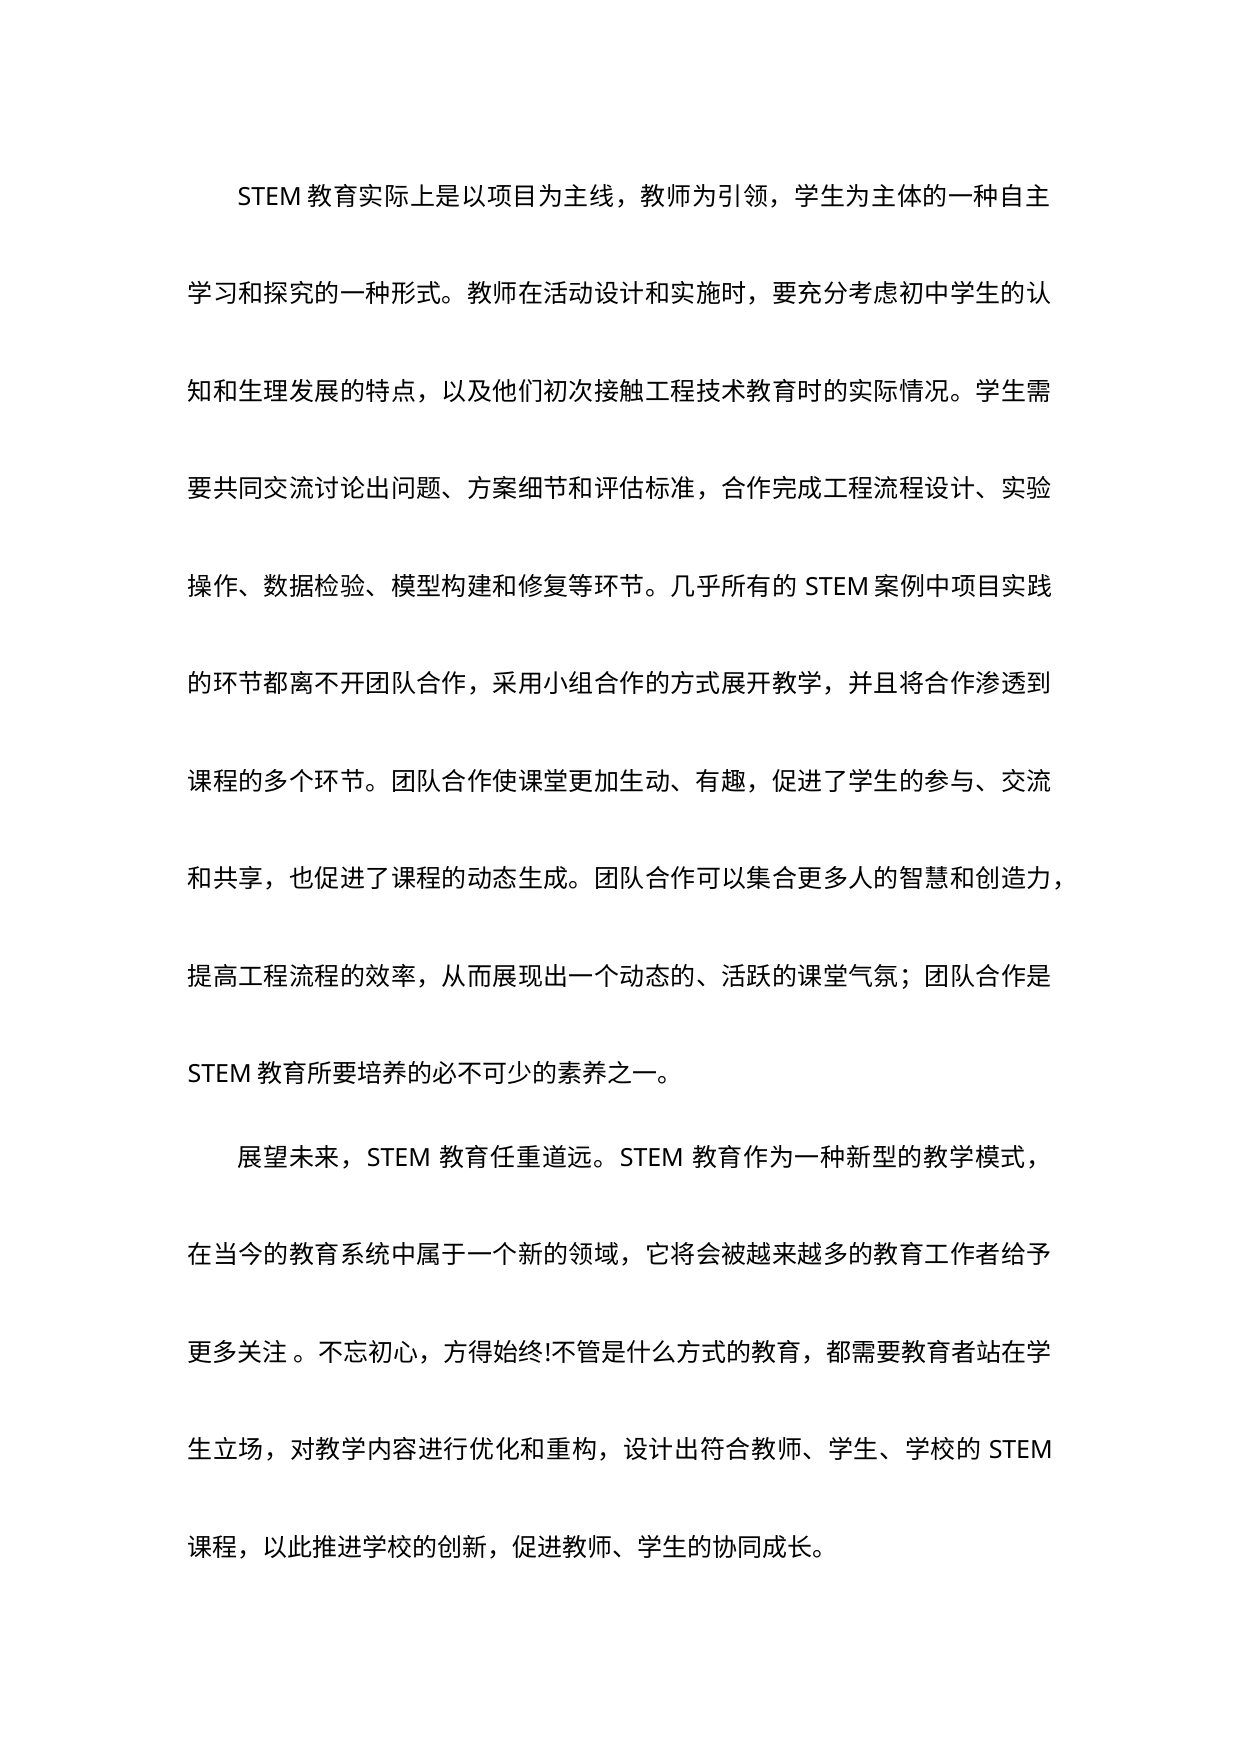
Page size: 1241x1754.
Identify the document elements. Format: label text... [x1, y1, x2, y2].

text STEM教育实际上是以项目为主线，教师为引领，学生为主体的一种自主学习和探究的一种形式。教师在活动设计和实施时，要充分考虑初中学生的认知和生理发展的特点，以及他们初次接触工程技术教育时的实际情况。学生需要共同交流讨论出问题、方案细节和评估标准，合作完成工程流程设计、实验操作、数据检验、模型构建和修复等环节。几乎所有的STEM案例中项目实践的环节都离不开团队合作，采用小组合作的方式展开教学，并且将合作渗透到课程的多个环节。团队合作使课堂更加生动、有趣，促进了学生的参与、交流和共享，也促进了课程的动态生成。团队合作可以集合更多人的智慧和创造力，提高工程流程的效率，从而展现出一个动态的、活跃的课堂气氛；团队合作是STEM教育所要培养的必不可少的素养之一。 [187, 162, 1053, 1104]
text 展望未来，STEM 教育任重道远。STEM 教育作为一种新型的教学模式，在当今的教育系统中属于一个新的领域，它将会被越来越多的教育工作者给予更多关注 。不忘初心，方得始终!不管是什么方式的教育，都需要教育者站在学生立场，对教学内容进行优化和重构，设计出符合教师、学生、学校的STEM课程，以此推进学校的创新，促进教师、学生的协同成长。 [187, 1123, 1053, 1578]
